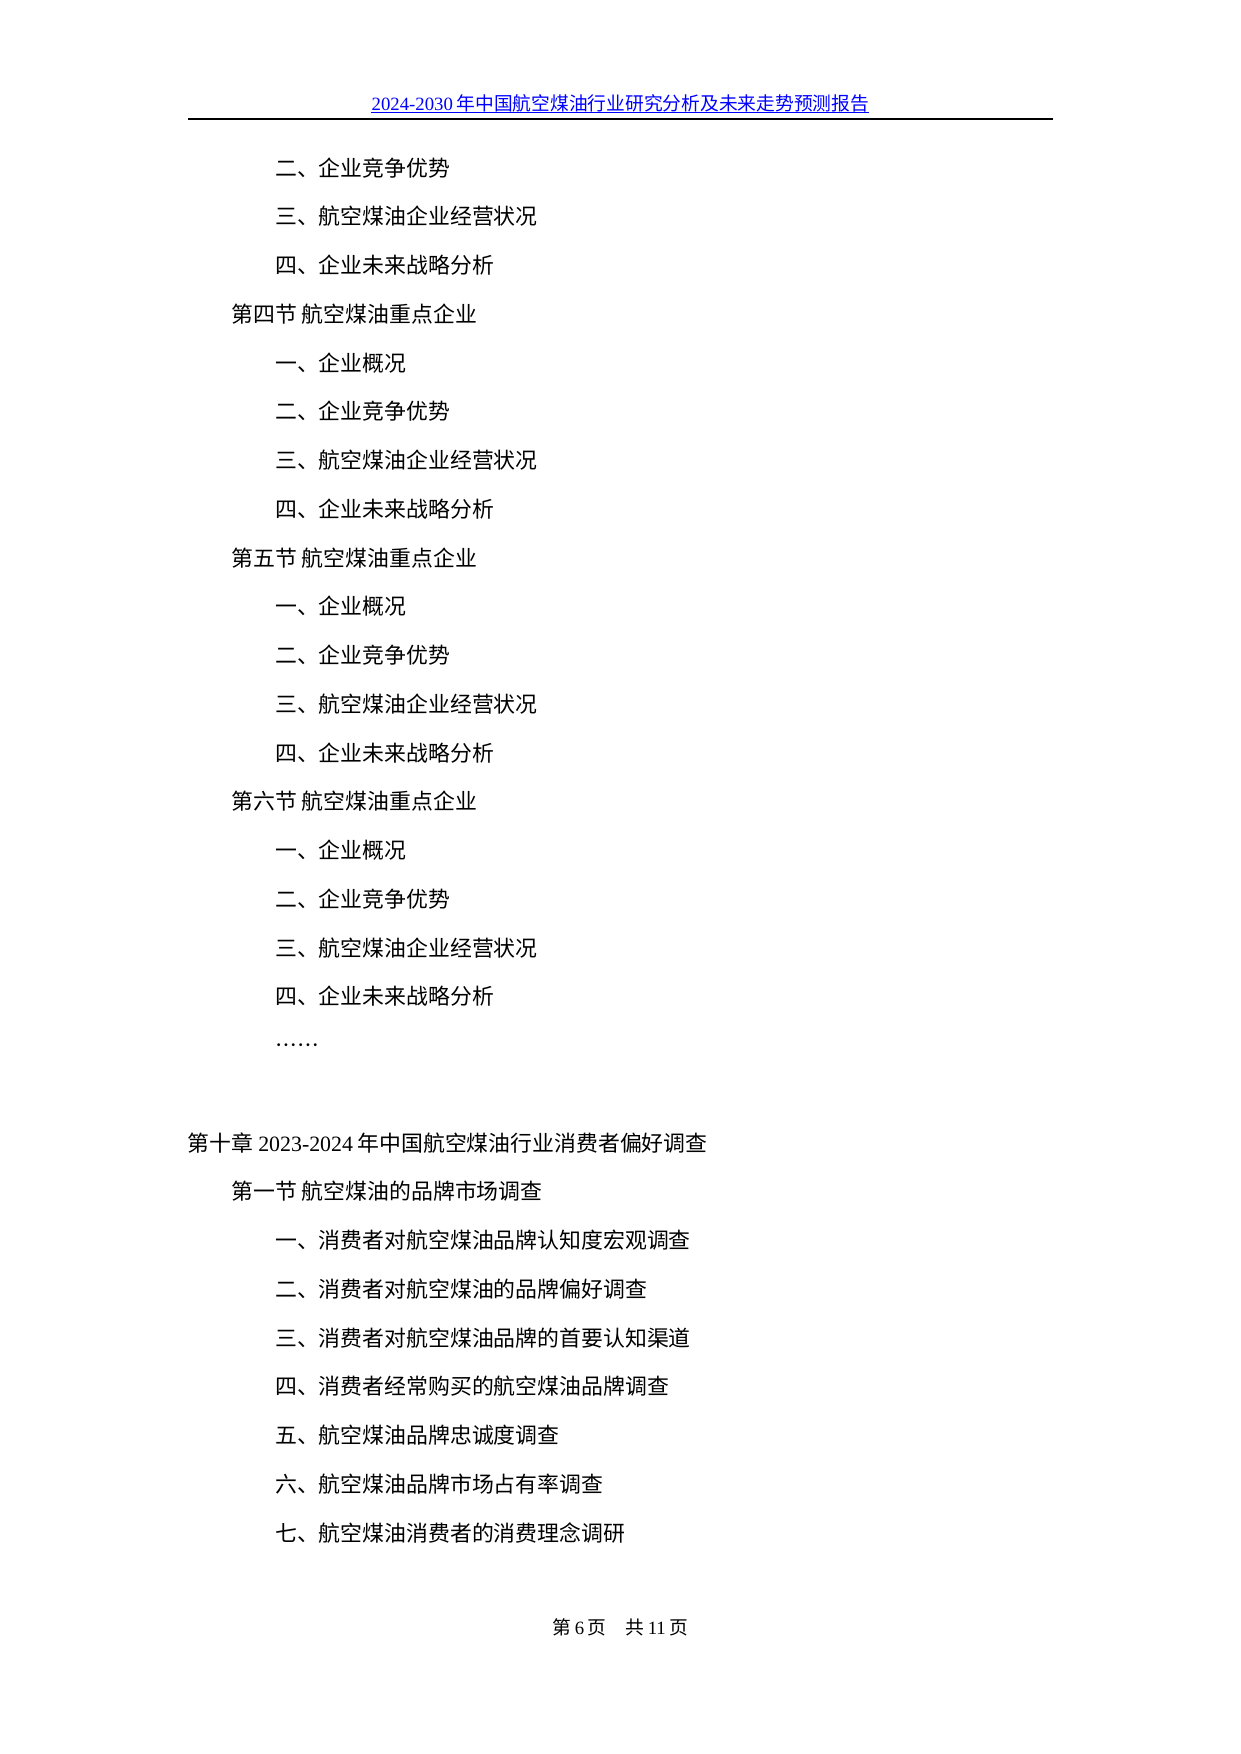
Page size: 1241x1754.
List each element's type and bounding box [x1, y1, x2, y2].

text [187, 150, 1053, 1548]
